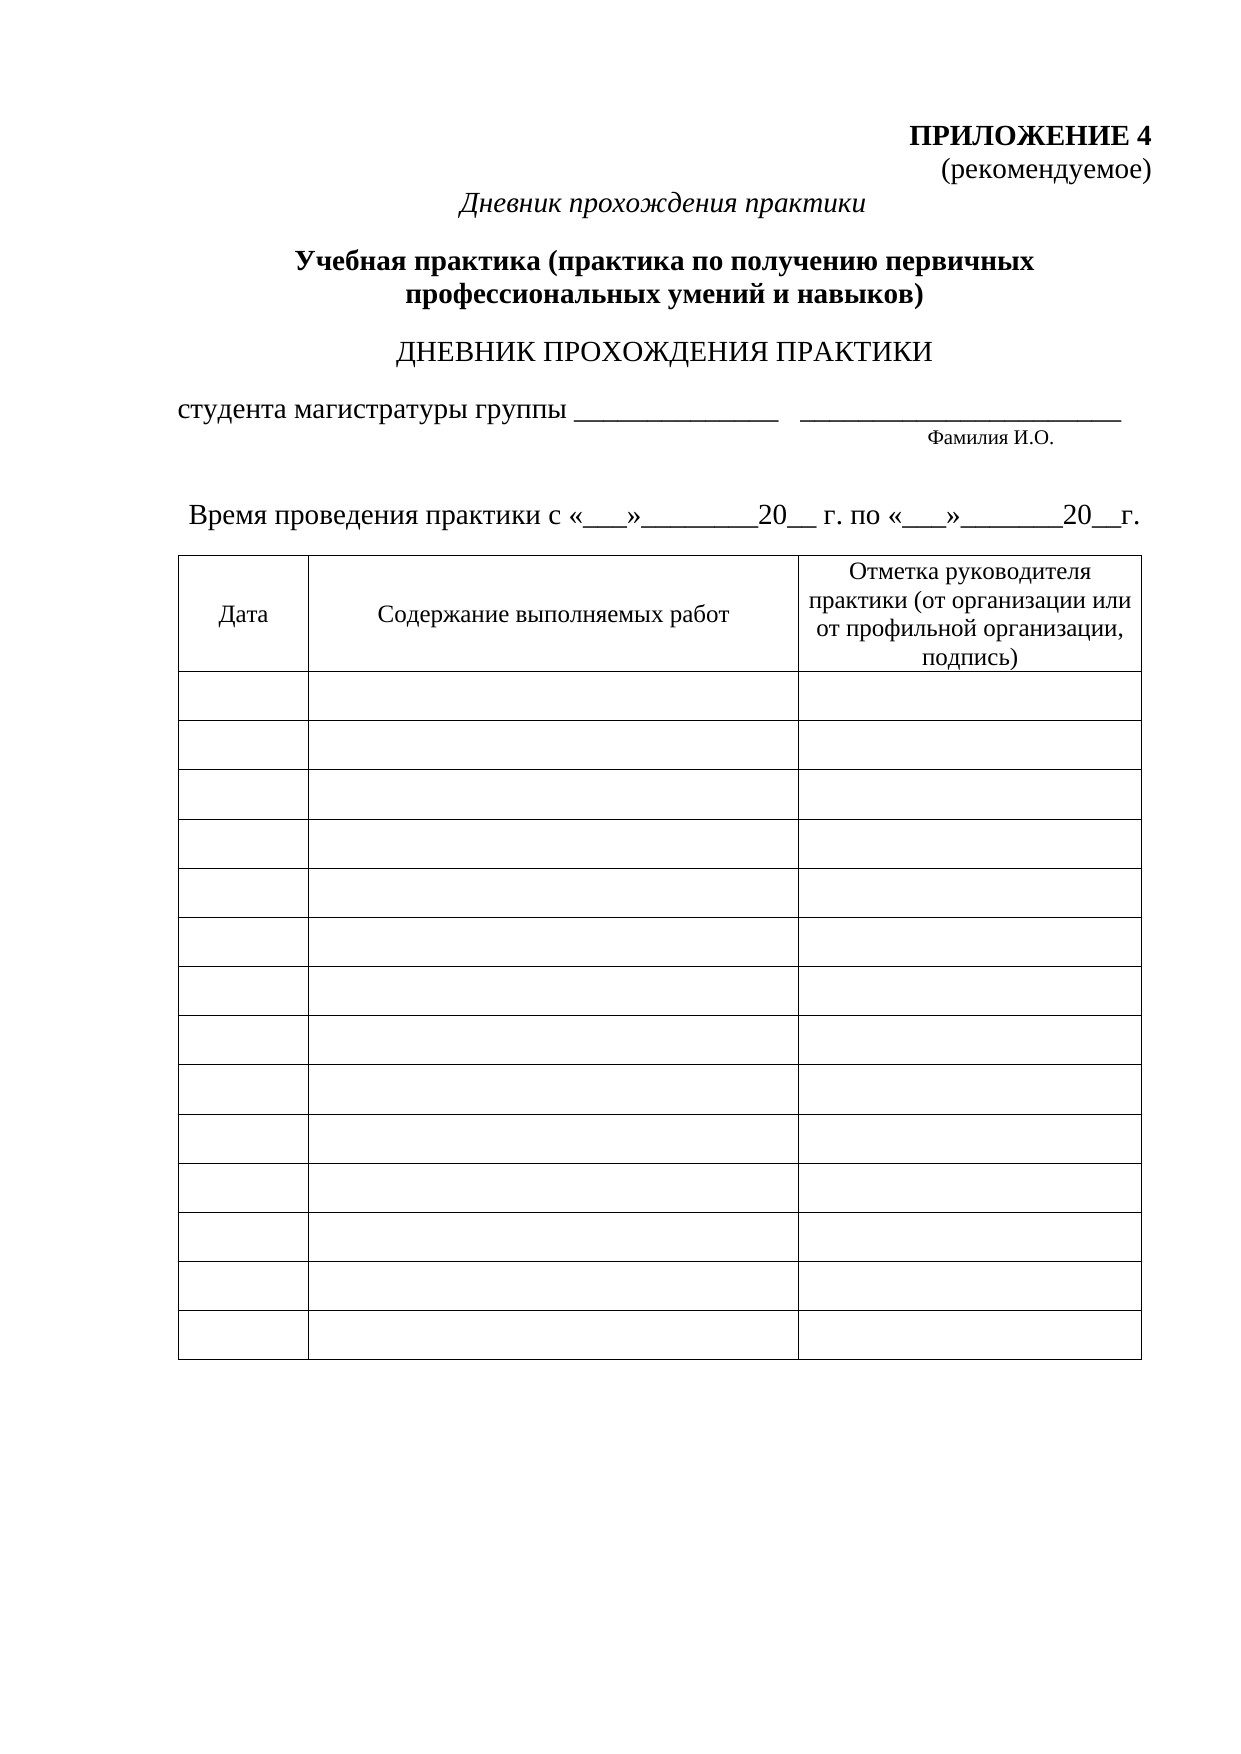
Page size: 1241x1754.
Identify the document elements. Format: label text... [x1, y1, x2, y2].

table_cell [309, 1016, 798, 1064]
text Учебная практика (практика по получению первичных профессиональных умений и навыков) [177, 243, 1152, 310]
table_cell [799, 1311, 1141, 1359]
table_cell [309, 1262, 798, 1310]
table_cell [799, 820, 1141, 868]
table_cell [179, 820, 308, 868]
table_cell [799, 721, 1141, 769]
table_cell [179, 1311, 308, 1359]
text Время проведения практики с «___»________20__ г. по «___»_______20__г. [177, 497, 1152, 531]
table_cell [179, 1065, 308, 1113]
table_cell [179, 770, 308, 818]
table_cell [309, 1311, 798, 1359]
table_cell [309, 1164, 798, 1212]
table_cell [309, 918, 798, 966]
table_cell [309, 672, 798, 720]
table_cell [309, 1213, 798, 1261]
table_cell [309, 820, 798, 868]
table_cell [309, 770, 798, 818]
table_cell [179, 918, 308, 966]
table_cell [179, 1164, 308, 1212]
table_cell [309, 1115, 798, 1163]
table_cell [309, 1065, 798, 1113]
table_cell [799, 1065, 1141, 1113]
table_cell [799, 1262, 1141, 1310]
table_cell [799, 1213, 1141, 1261]
table_cell [799, 1115, 1141, 1163]
table_cell [799, 672, 1141, 720]
text ДНЕВНИК ПРОХОЖДЕНИЯ ПРАКТИКИ [177, 334, 1152, 367]
text Дневник прохождения практики [177, 185, 1152, 219]
table_cell [799, 1016, 1141, 1064]
table_cell [309, 721, 798, 769]
table_cell [309, 869, 798, 917]
text Фамилия И.О. [177, 425, 1152, 449]
table_cell [179, 1213, 308, 1261]
table_cell [179, 967, 308, 1015]
table_cell [799, 1164, 1141, 1212]
table_cell [309, 967, 798, 1015]
table_cell [799, 967, 1141, 1015]
text студента магистратуры группы ______________ ______________________ [177, 392, 1152, 425]
table_header Содержание выполняемых работ [309, 556, 798, 671]
table_cell [179, 672, 308, 720]
table_cell [179, 721, 308, 769]
table_cell [179, 1262, 308, 1310]
table_cell [179, 1115, 308, 1163]
table_cell [799, 869, 1141, 917]
text (рекомендуемое) [177, 152, 1152, 185]
table_cell [179, 869, 308, 917]
table_header Отметка руководителя практики (от организации или от профильной организации, подпись) [799, 556, 1141, 671]
text ПРИЛОЖЕНИЕ 4 [177, 118, 1152, 152]
table_cell [179, 1016, 308, 1064]
table_header Дата [179, 556, 308, 671]
table_cell [799, 918, 1141, 966]
table_cell [799, 770, 1141, 818]
